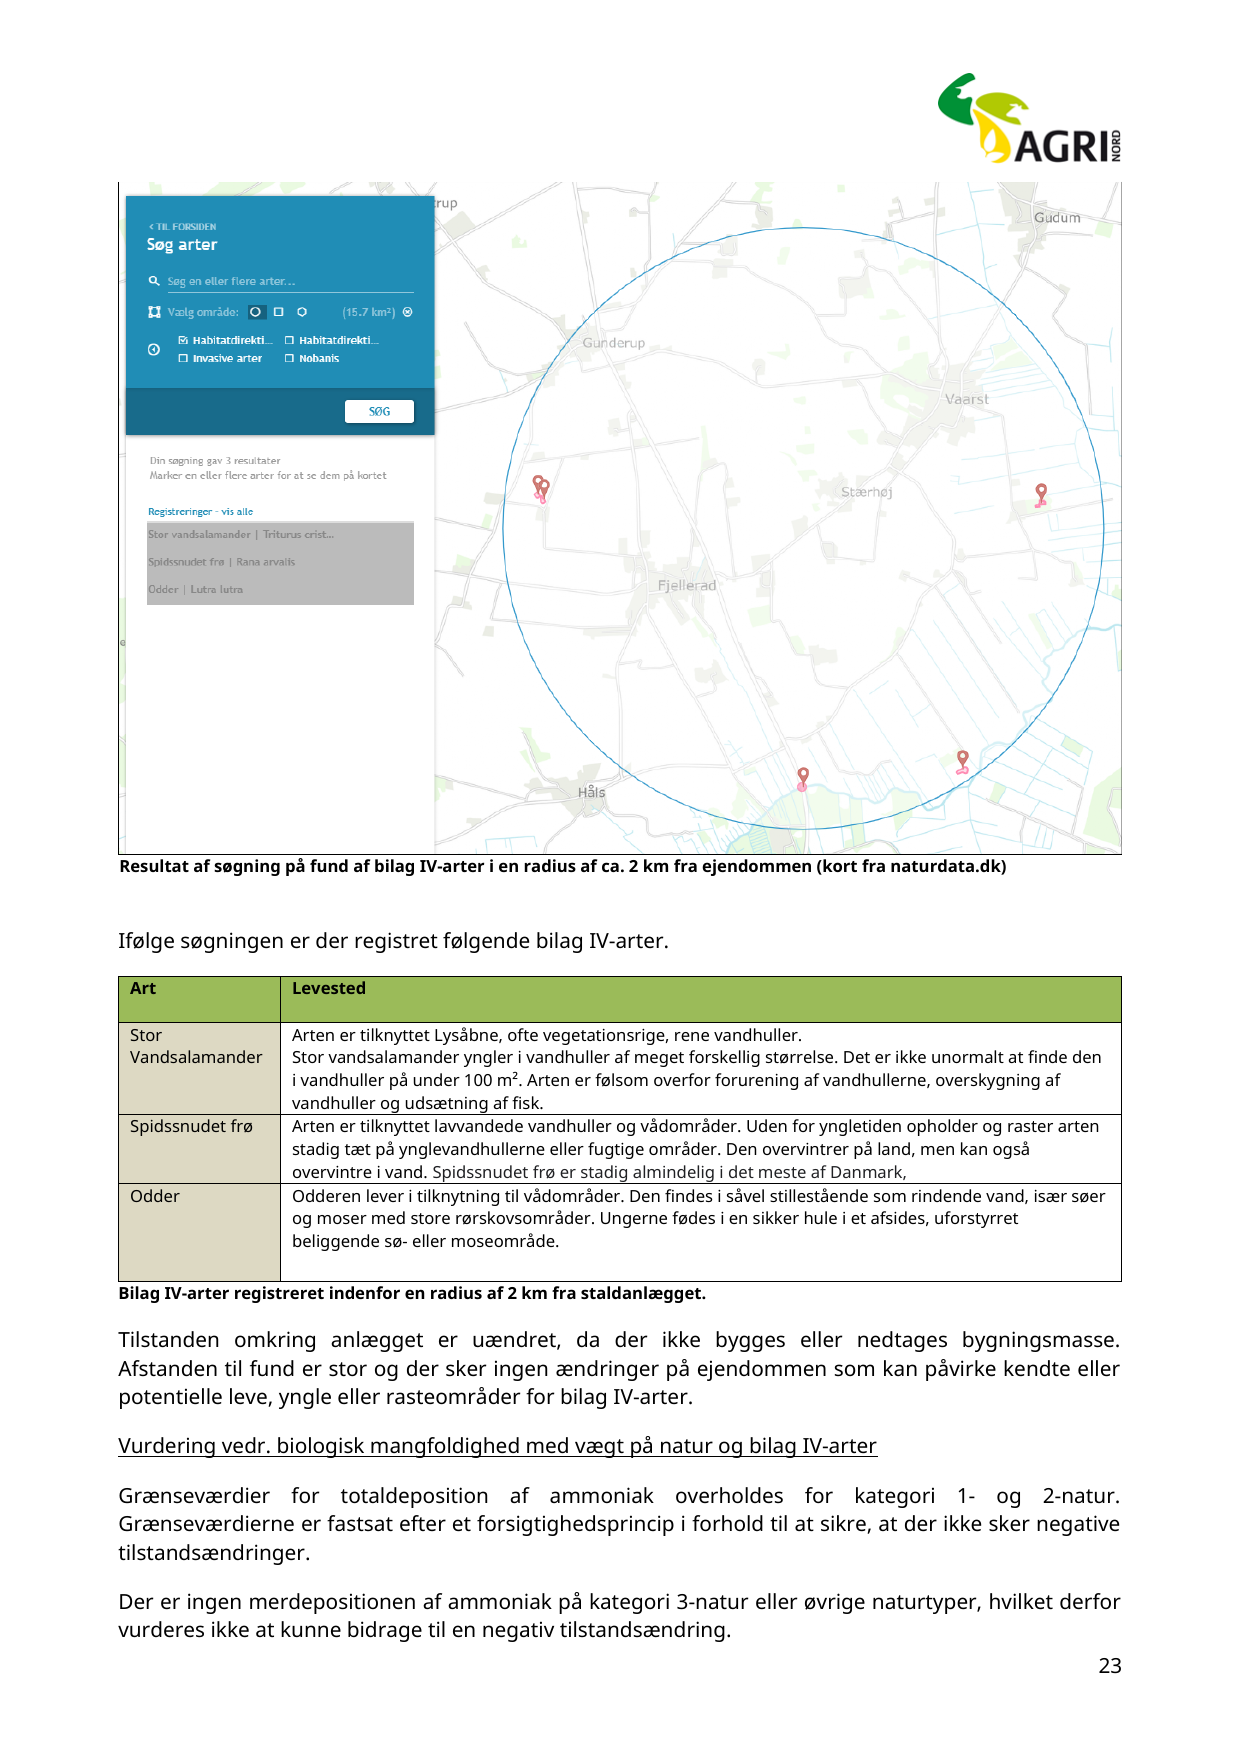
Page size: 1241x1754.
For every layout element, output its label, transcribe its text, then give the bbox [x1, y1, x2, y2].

picture [938, 73, 1123, 182]
table_cell Resultat af søgning på fund af bilag IV-arter i en radius af ca. 2 km fra ejendommen (kort fra naturdata.dk) [119, 855, 1122, 877]
table_cell Arten er tilknyttet lavvandede vandhuller og vådområder. Uden for yngletiden opholder og raster arten stadig tæt på ynglevandhullerne eller fugtige områder. Den overvintrer på land, men kan også overvintre i vand. Spidssnudet frø er stadig almindelig i det meste af Danmark, [281, 1115, 1121, 1183]
table_cell Odder [119, 1184, 280, 1281]
table_cell Arten er tilknyttet Lysåbne, ofte vegetationsrige, rene vandhuller. Stor vandsalamander yngler i vandhuller af meget forskellig størrelse. Det er ikke unormalt at finde den i vandhuller på under 100 m². Arten er følsom overfor forurening af vandhullerne, overskygning af vandhuller og udsætning af fisk. [281, 1023, 1121, 1114]
table_header Levested [281, 977, 1121, 1022]
text Tilstanden omkring anlægget er uændret, da der ikke bygges eller nedtages bygningsmasse. Afstanden til fund er stor og der sker ingen ændringer på ejendommen som kan påvirke kendte eller potentielle leve, yngle eller rasteområder for bilag IV-arter. [118, 1325, 1122, 1411]
text Ifølge søgningen er der registret følgende bilag IV-arter. [118, 926, 1122, 955]
table_cell Stor Vandsalamander [119, 1023, 280, 1114]
text Grænseværdier for totaldeposition af ammoniak overholdes for kategori 1- og 2-natur. Grænseværdierne er fastsat efter et forsigtighedsprincip i forhold til at sikre, at der ikke sker negative tilstandsændringer. [118, 1481, 1122, 1566]
table_cell Odderen lever i tilknytning til vådområder. Den findes i såvel stillestående som rindende vand, især søer og moser med store rørskovsområder. Ungerne fødes i en sikker hule i et afsides, uforstyrret beliggende sø- eller moseområde. [281, 1184, 1121, 1281]
text Vurdering vedr. biologisk mangfoldighed med vægt på natur og bilag IV-arter [118, 1432, 1122, 1460]
text Bilag IV-arter registreret indenfor en radius af 2 km fra staldanlægget. [118, 1282, 1122, 1304]
table_cell Spidssnudet frø [119, 1115, 280, 1183]
table_header Art [119, 977, 280, 1022]
text Der er ingen merdepositionen af ammoniak på kategori 3-natur eller øvrige naturtyper, hvilket derfor vurderes ikke at kunne bidrage til en negativ tilstandsændring. [118, 1587, 1122, 1644]
